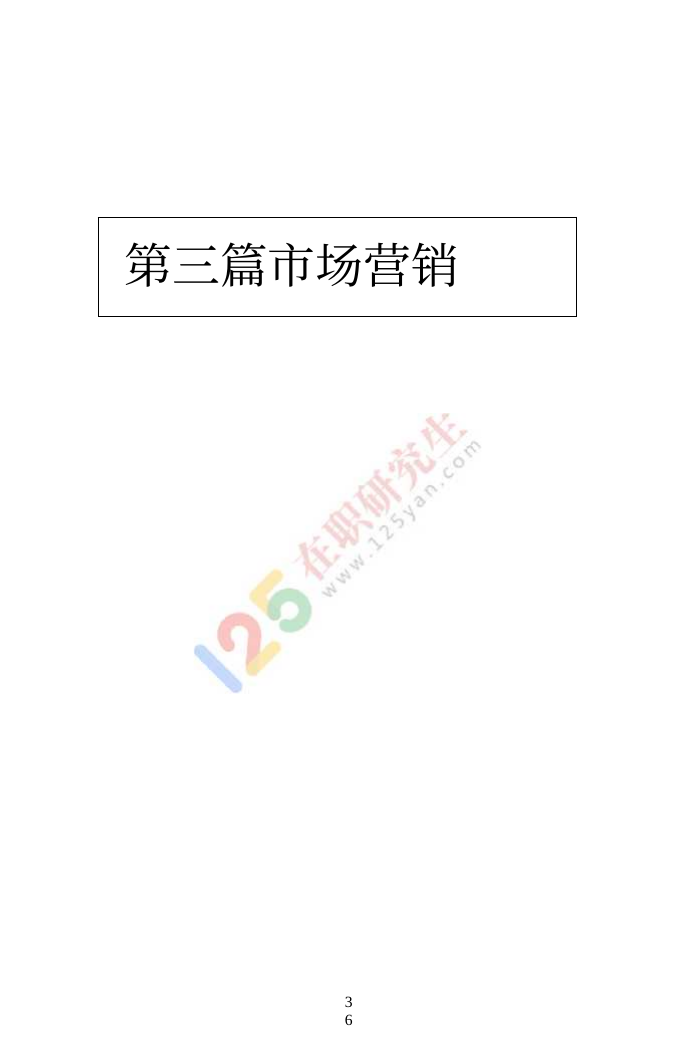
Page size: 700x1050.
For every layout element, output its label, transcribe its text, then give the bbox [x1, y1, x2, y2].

picture [193, 413, 482, 694]
text 第三篇市场营销 [99, 218, 576, 316]
